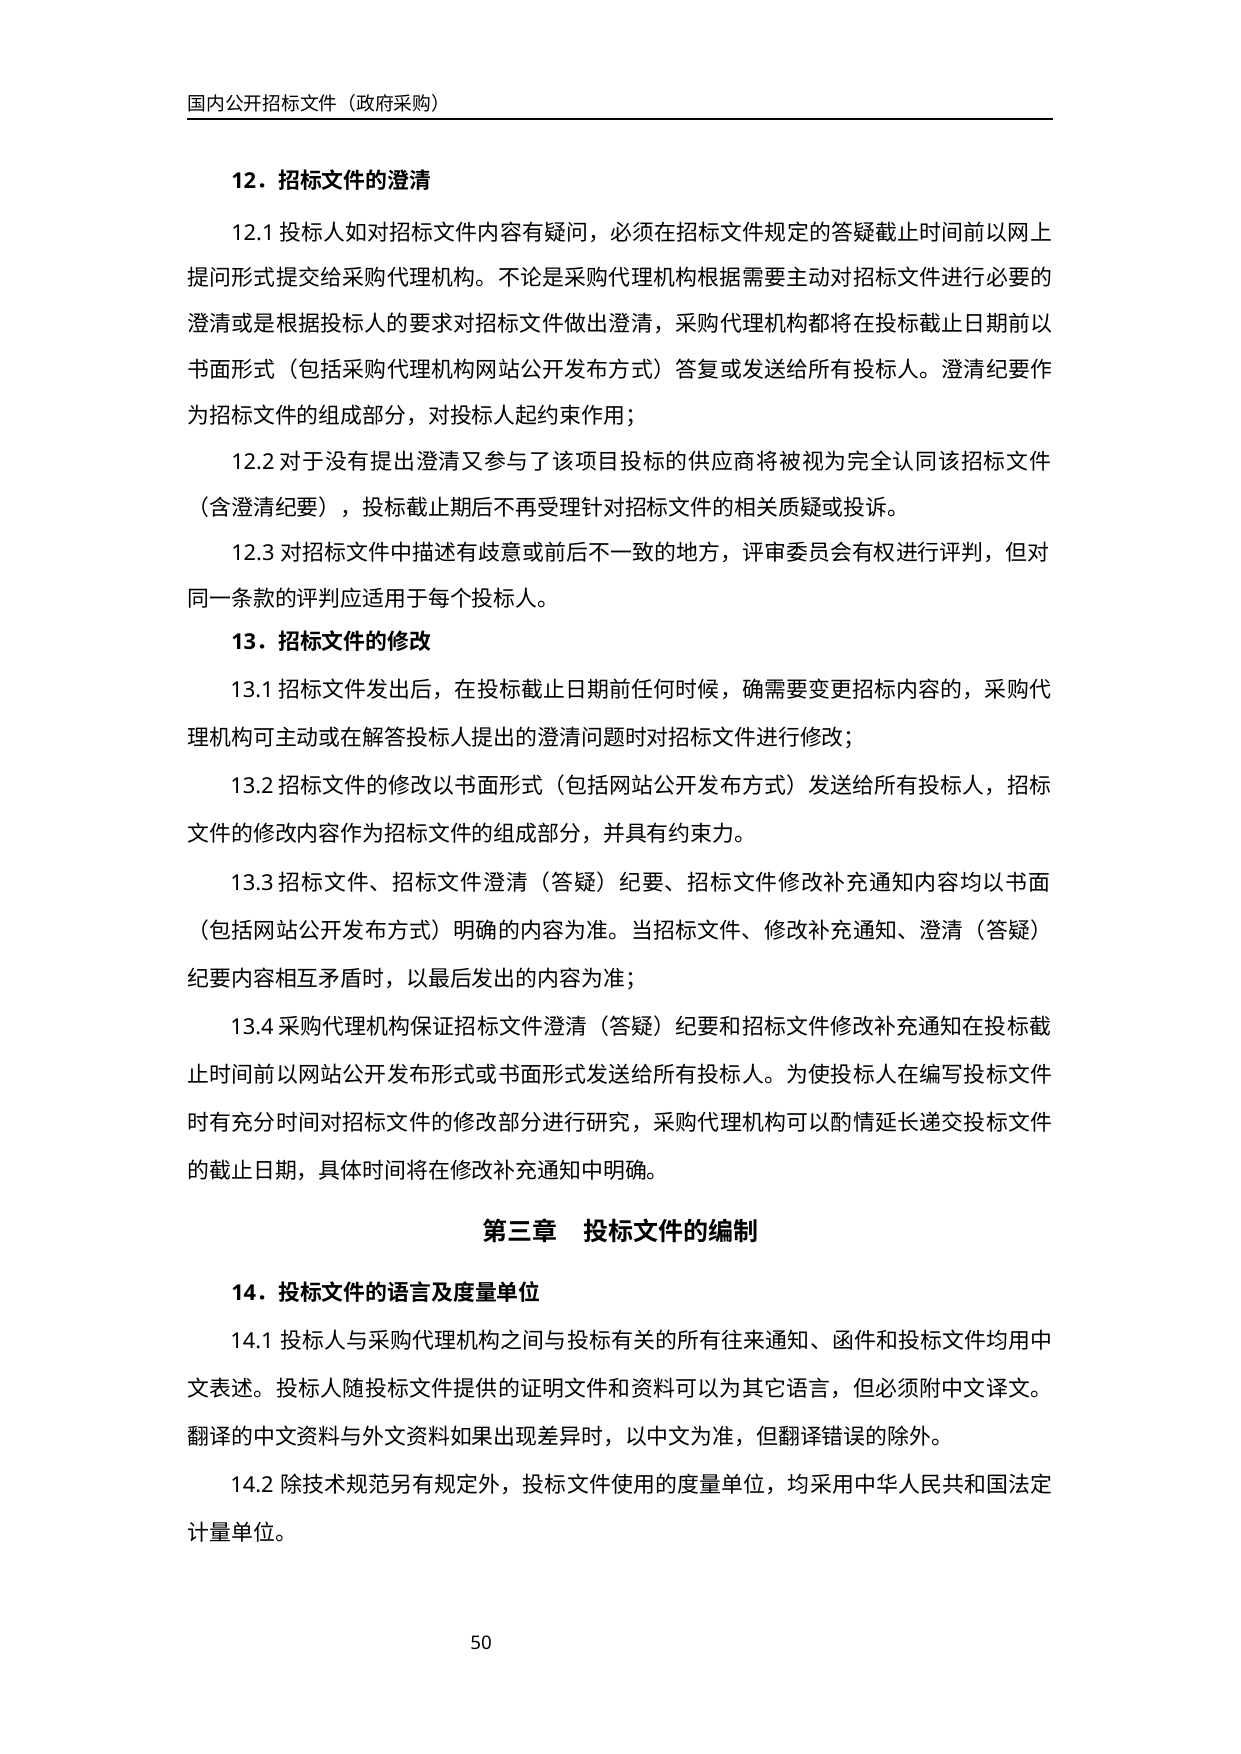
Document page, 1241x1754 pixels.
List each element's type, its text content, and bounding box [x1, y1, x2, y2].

text 12．招标文件的澄清 [187, 155, 1053, 203]
text 14．投标文件的语言及度量单位 [187, 1266, 1053, 1314]
text 14.2 除技术规范另有规定外，投标文件使用的度量单位，均采用中华人民共和国法定计量单位。 [187, 1459, 1053, 1555]
text 13.1招标文件发出后，在投标截止日期前任何时候，确需要变更招标内容的，采购代理机构可主动或在解答投标人提出的澄清问题时对招标文件进行修改； [187, 664, 1053, 760]
subtitle 投标文件的编制 [187, 1206, 1053, 1254]
text 13．招标文件的修改 [187, 616, 1053, 664]
text 12.3 对招标文件中描述有歧意或前后不一致的地方，评审委员会有权进行评判，但对同一条款的评判应适用于每个投标人。 [187, 524, 1053, 616]
text 12.1投标人如对招标文件内容有疑问，必须在招标文件规定的答疑截止时间前以网上提问形式提交给采购代理机构。不论是采购代理机构根据需要主动对招标文件进行必要的澄清或是根据投标人的要求对招标文件做出澄清，采购代理机构都将在投标截止日期前以书面形式（包括采购代理机构网站公开发布方式）答复或发送给所有投标人。澄清纪要作为招标文件的组成部分，对投标人起约束作用； [187, 203, 1053, 432]
text 13.4采购代理机构保证招标文件澄清（答疑）纪要和招标文件修改补充通知在投标截止时间前以网站公开发布形式或书面形式发送给所有投标人。为使投标人在编写投标文件时有充分时间对招标文件的修改部分进行研究，采购代理机构可以酌情延长递交投标文件的截止日期，具体时间将在修改补充通知中明确。 [187, 1001, 1053, 1193]
text 13.3招标文件、招标文件澄清（答疑）纪要、招标文件修改补充通知内容均以书面（包括网站公开发布方式）明确的内容为准。当招标文件、修改补充通知、澄清（答疑）纪要内容相互矛盾时，以最后发出的内容为准； [187, 856, 1053, 1001]
text 13.2招标文件的修改以书面形式（包括网站公开发布方式）发送给所有投标人，招标文件的修改内容作为招标文件的组成部分，并具有约束力。 [187, 760, 1053, 856]
text 12.2对于没有提出澄清又参与了该项目投标的供应商将被视为完全认同该招标文件（含澄清纪要），投标截止期后不再受理针对招标文件的相关质疑或投诉。 [187, 432, 1053, 524]
text 14.1 投标人与采购代理机构之间与投标有关的所有往来通知、函件和投标文件均用中文表述。投标人随投标文件提供的证明文件和资料可以为其它语言，但必须附中文译文。翻译的中文资料与外文资料如果出现差异时，以中文为准，但翻译错误的除外。 [187, 1314, 1053, 1459]
